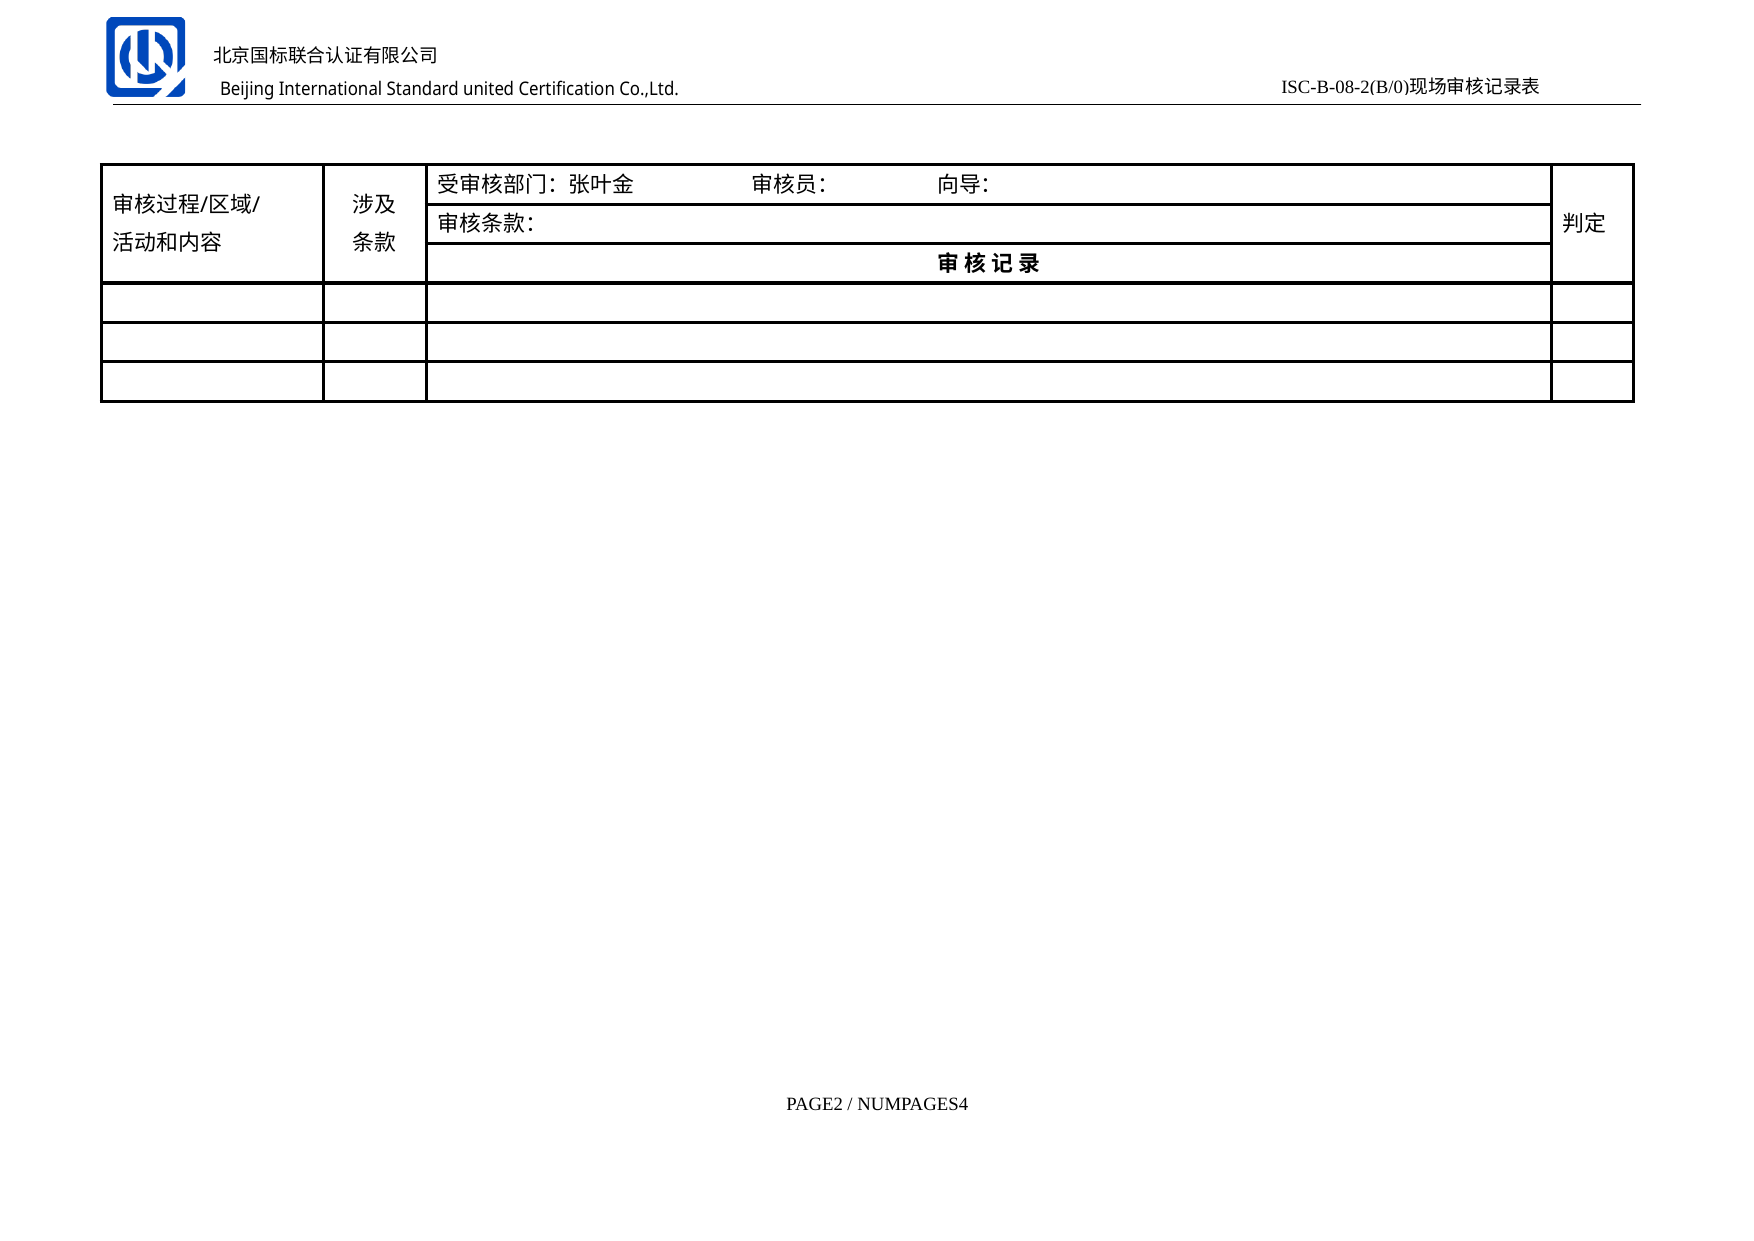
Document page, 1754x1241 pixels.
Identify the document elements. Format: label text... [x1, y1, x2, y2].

table_cell [1553, 324, 1632, 360]
table_header 判定 [1553, 166, 1632, 281]
table_header 审核过程/区域/ 活动和内容 [103, 166, 322, 281]
table_cell [428, 363, 1550, 399]
table_header 涉及 条款 [325, 166, 425, 281]
table_cell 审 核 记 录 [428, 245, 1550, 281]
table_cell [325, 363, 425, 399]
table_header 受审核部门：张叶金 审核员： 向导： [428, 166, 1550, 203]
picture [106, 17, 186, 97]
table_cell [103, 324, 322, 360]
table_cell [325, 285, 425, 321]
table_cell [103, 363, 322, 399]
table_cell [1553, 285, 1632, 321]
table_cell [325, 324, 425, 360]
table_cell 审核条款： [428, 206, 1550, 242]
table_cell [1553, 363, 1632, 399]
table_cell [428, 324, 1550, 360]
table_cell [103, 285, 322, 321]
table_cell [428, 285, 1550, 321]
